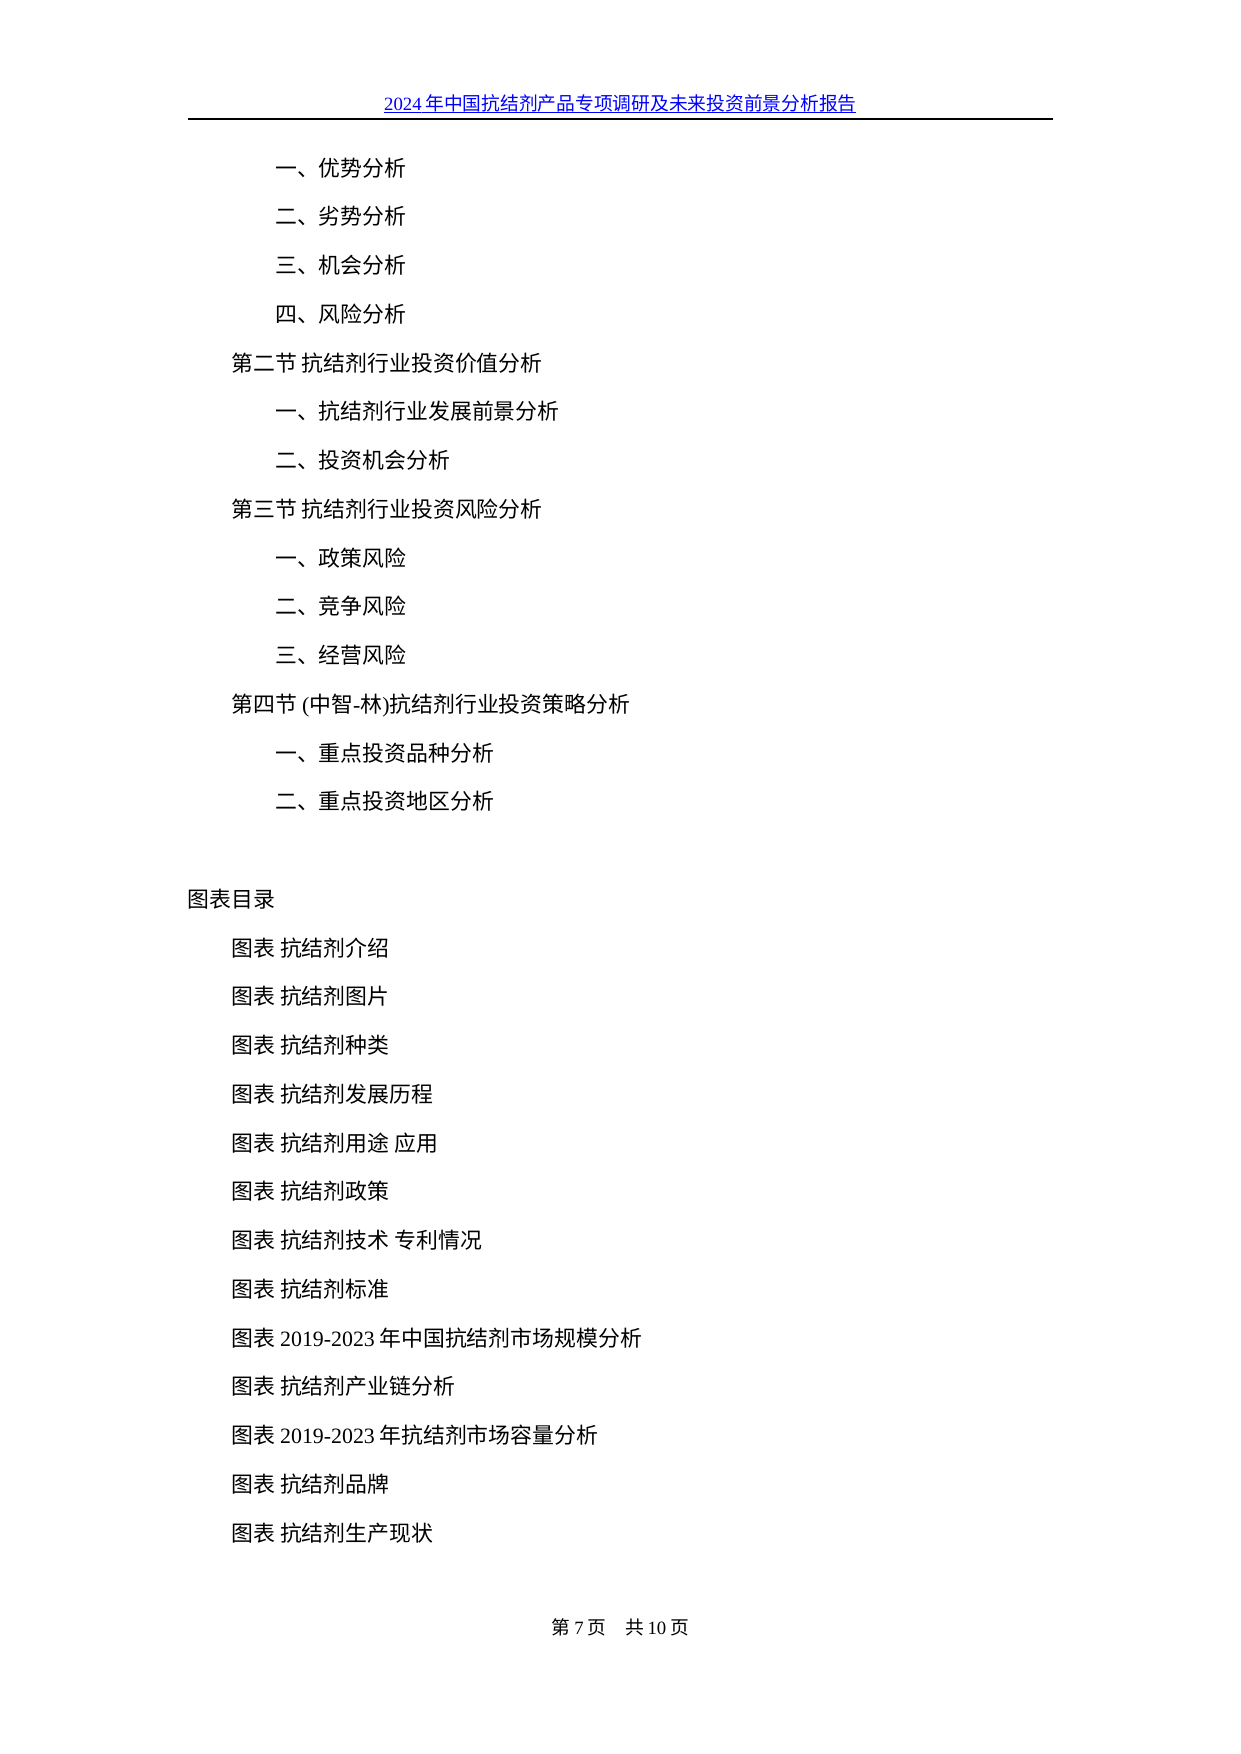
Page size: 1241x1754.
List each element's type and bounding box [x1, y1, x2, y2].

text [187, 150, 1053, 1548]
